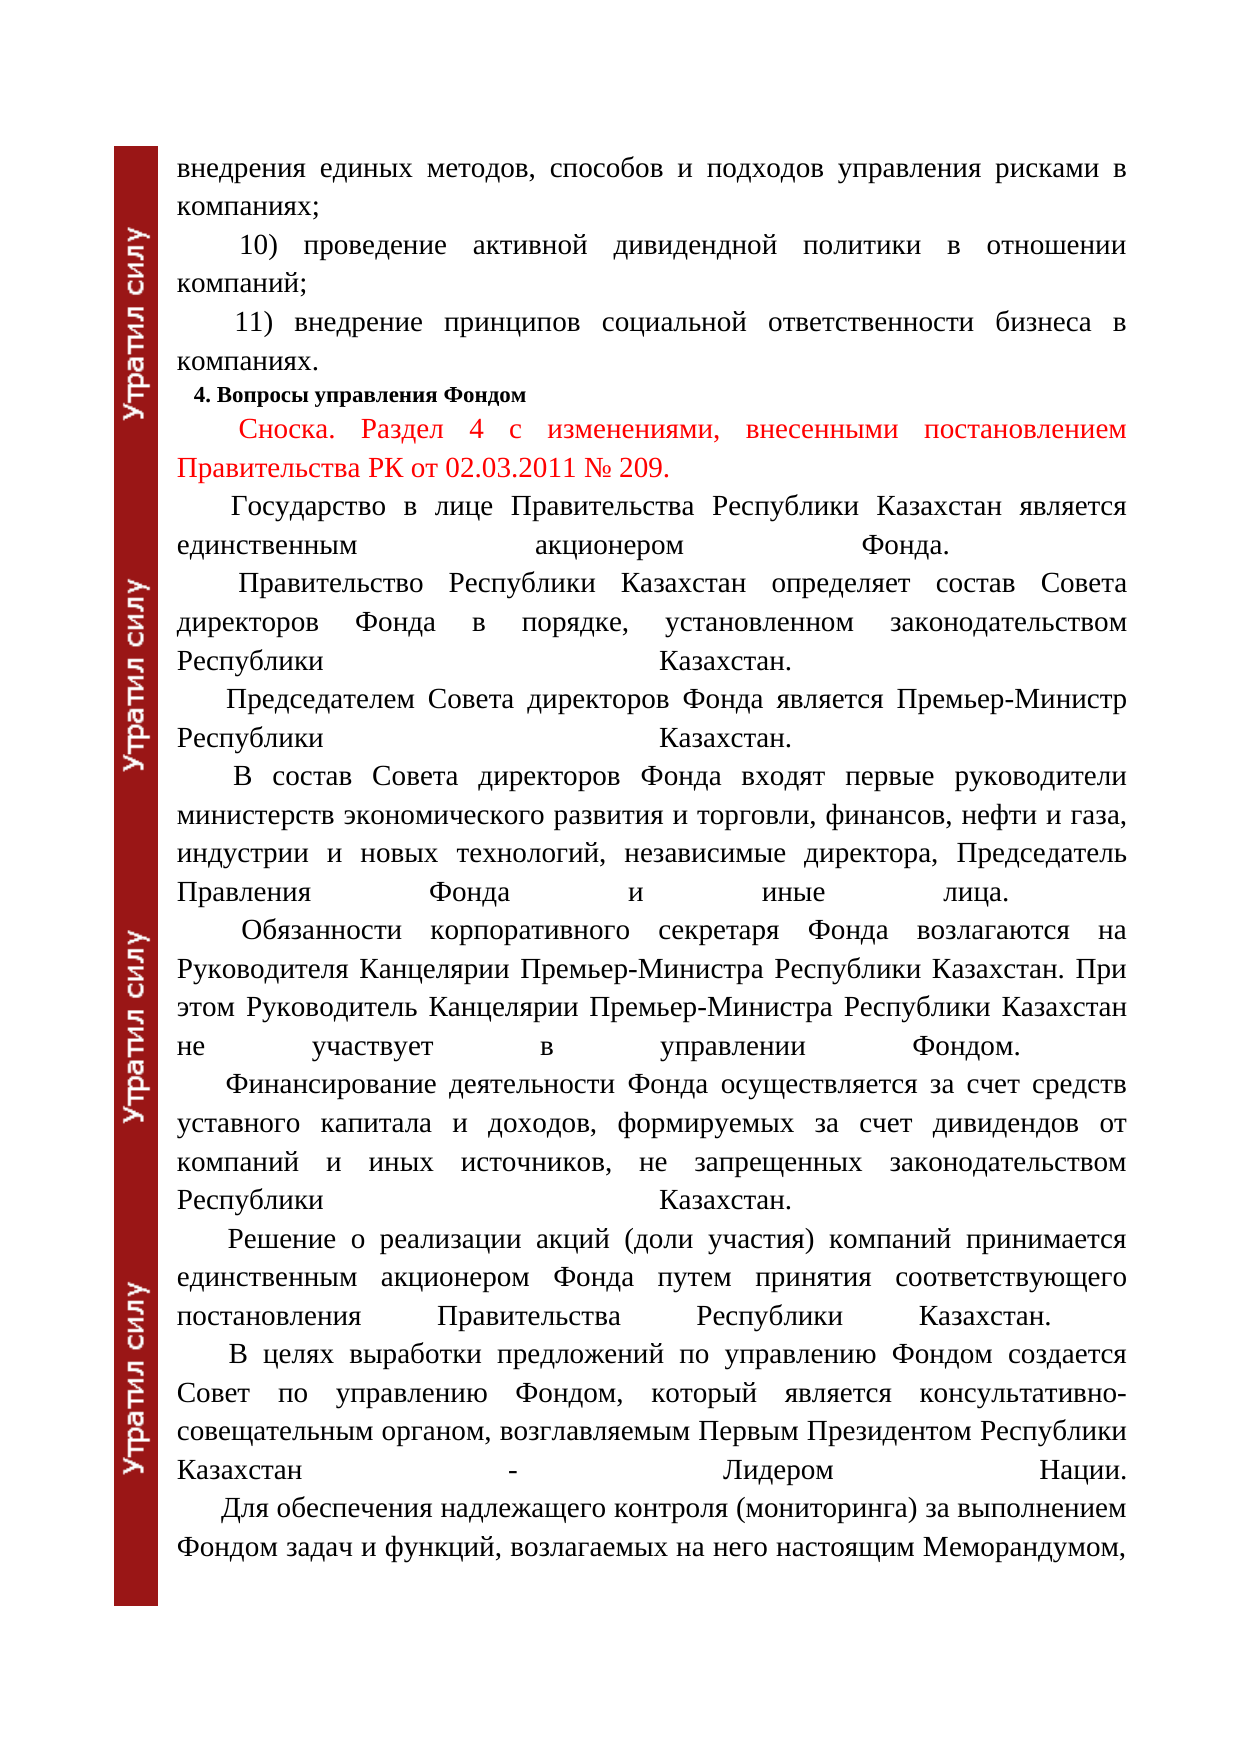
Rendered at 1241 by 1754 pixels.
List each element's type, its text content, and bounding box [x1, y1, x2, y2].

picture [114, 376, 158, 381]
picture [114, 146, 158, 150]
picture [114, 1563, 158, 1606]
text Сноска. Раздел 4 с изменениями, внесенными постановлением Правительства РК от 02.03.2011 № 209. [112, 411, 1128, 483]
text 4. Вопросы управления Фондом [112, 381, 1128, 408]
picture [114, 483, 158, 488]
